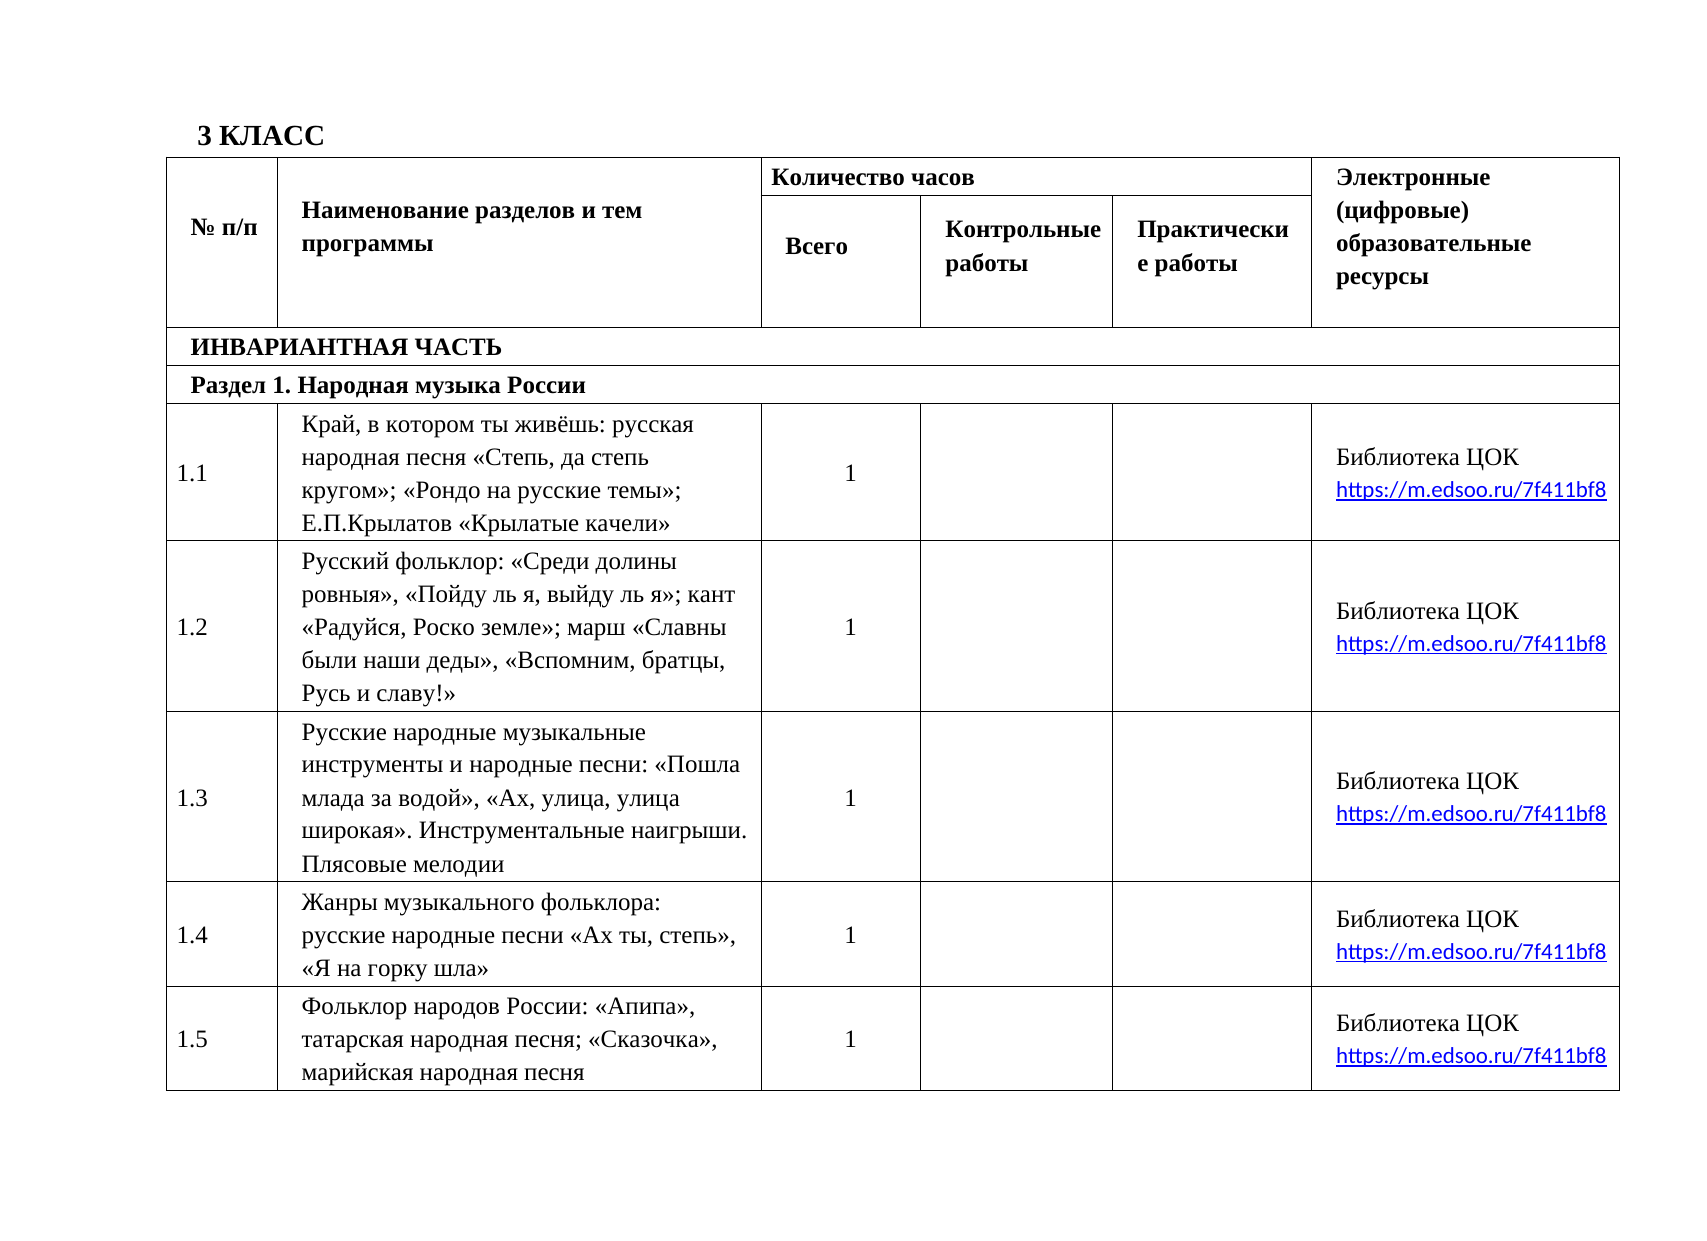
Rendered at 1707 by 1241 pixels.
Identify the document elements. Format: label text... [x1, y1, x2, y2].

table_cell Русский фольклор: «Среди долины ровныя», «Пойду ль я, выйду ль я»; кант «Радуйся, Роско земле»; марш «Славны были наши деды», «Вспомним, братцы, Русь и славу!» [278, 541, 761, 711]
table_cell 1 [762, 712, 920, 881]
table_cell 1.3 [167, 712, 277, 881]
table_header Электронные (цифровые) образовательные ресурсы [1312, 158, 1619, 326]
table_cell [921, 541, 1112, 711]
table_header Наименование разделов и тем программы [278, 158, 761, 326]
table_cell Контрольные работы [921, 196, 1112, 326]
table_header Количество часов [762, 158, 1311, 195]
table_cell ИНВАРИАНТНАЯ ЧАСТЬ [167, 328, 1619, 365]
table_cell [1113, 987, 1311, 1090]
table_cell [921, 404, 1112, 540]
table_cell Край, в котором ты живёшь: русская народная песня «Степь, да степь кругом»; «Рондо на русские темы»; Е.П.Крылатов «Крылатые качели» [278, 404, 761, 540]
table_cell [921, 712, 1112, 881]
table_cell 1.4 [167, 882, 277, 986]
table_cell 1.1 [167, 404, 277, 540]
table_cell [921, 882, 1112, 986]
table_cell Практические работы [1113, 196, 1311, 326]
table_cell Библиотека ЦОК https://m.edsoo.ru/7f411bf8 [1312, 541, 1619, 711]
table_header № п/п [167, 158, 277, 326]
table_cell Всего [762, 196, 920, 326]
table_cell Жанры музыкального фольклора: русские народные песни «Ах ты, степь», «Я на горку шла» [278, 882, 761, 986]
table_cell 1 [762, 404, 920, 540]
table_cell Раздел 1. Народная музыка России [167, 366, 1619, 403]
table_cell [1113, 712, 1311, 881]
table_cell 1 [762, 882, 920, 986]
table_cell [1312, 987, 1619, 1090]
table_cell 1 [762, 987, 920, 1090]
table_cell [921, 987, 1112, 1090]
table_cell Библиотека ЦОК https://m.edsoo.ru/7f411bf8 [1312, 404, 1619, 540]
table_cell Библиотека ЦОК https://m.edsoo.ru/7f411bf8 [1312, 712, 1619, 881]
table_cell [1113, 882, 1311, 986]
table_cell Фольклор народов России: «Апипа», татарская народная песня; «Сказочка», марийская народная песня [278, 987, 761, 1090]
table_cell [1312, 882, 1619, 986]
text 3 КЛАСС [190, 118, 1618, 152]
table_cell [1113, 404, 1311, 540]
table_cell 1 [762, 541, 920, 711]
table_cell 1.2 [167, 541, 277, 711]
table_cell [1113, 541, 1311, 711]
table_cell Русские народные музыкальные инструменты и народные песни: «Пошла млада за водой», «Ах, улица, улица широкая». Инструментальные наигрыши. Плясовые мелодии [278, 712, 761, 881]
table_cell 1.5 [167, 987, 277, 1090]
